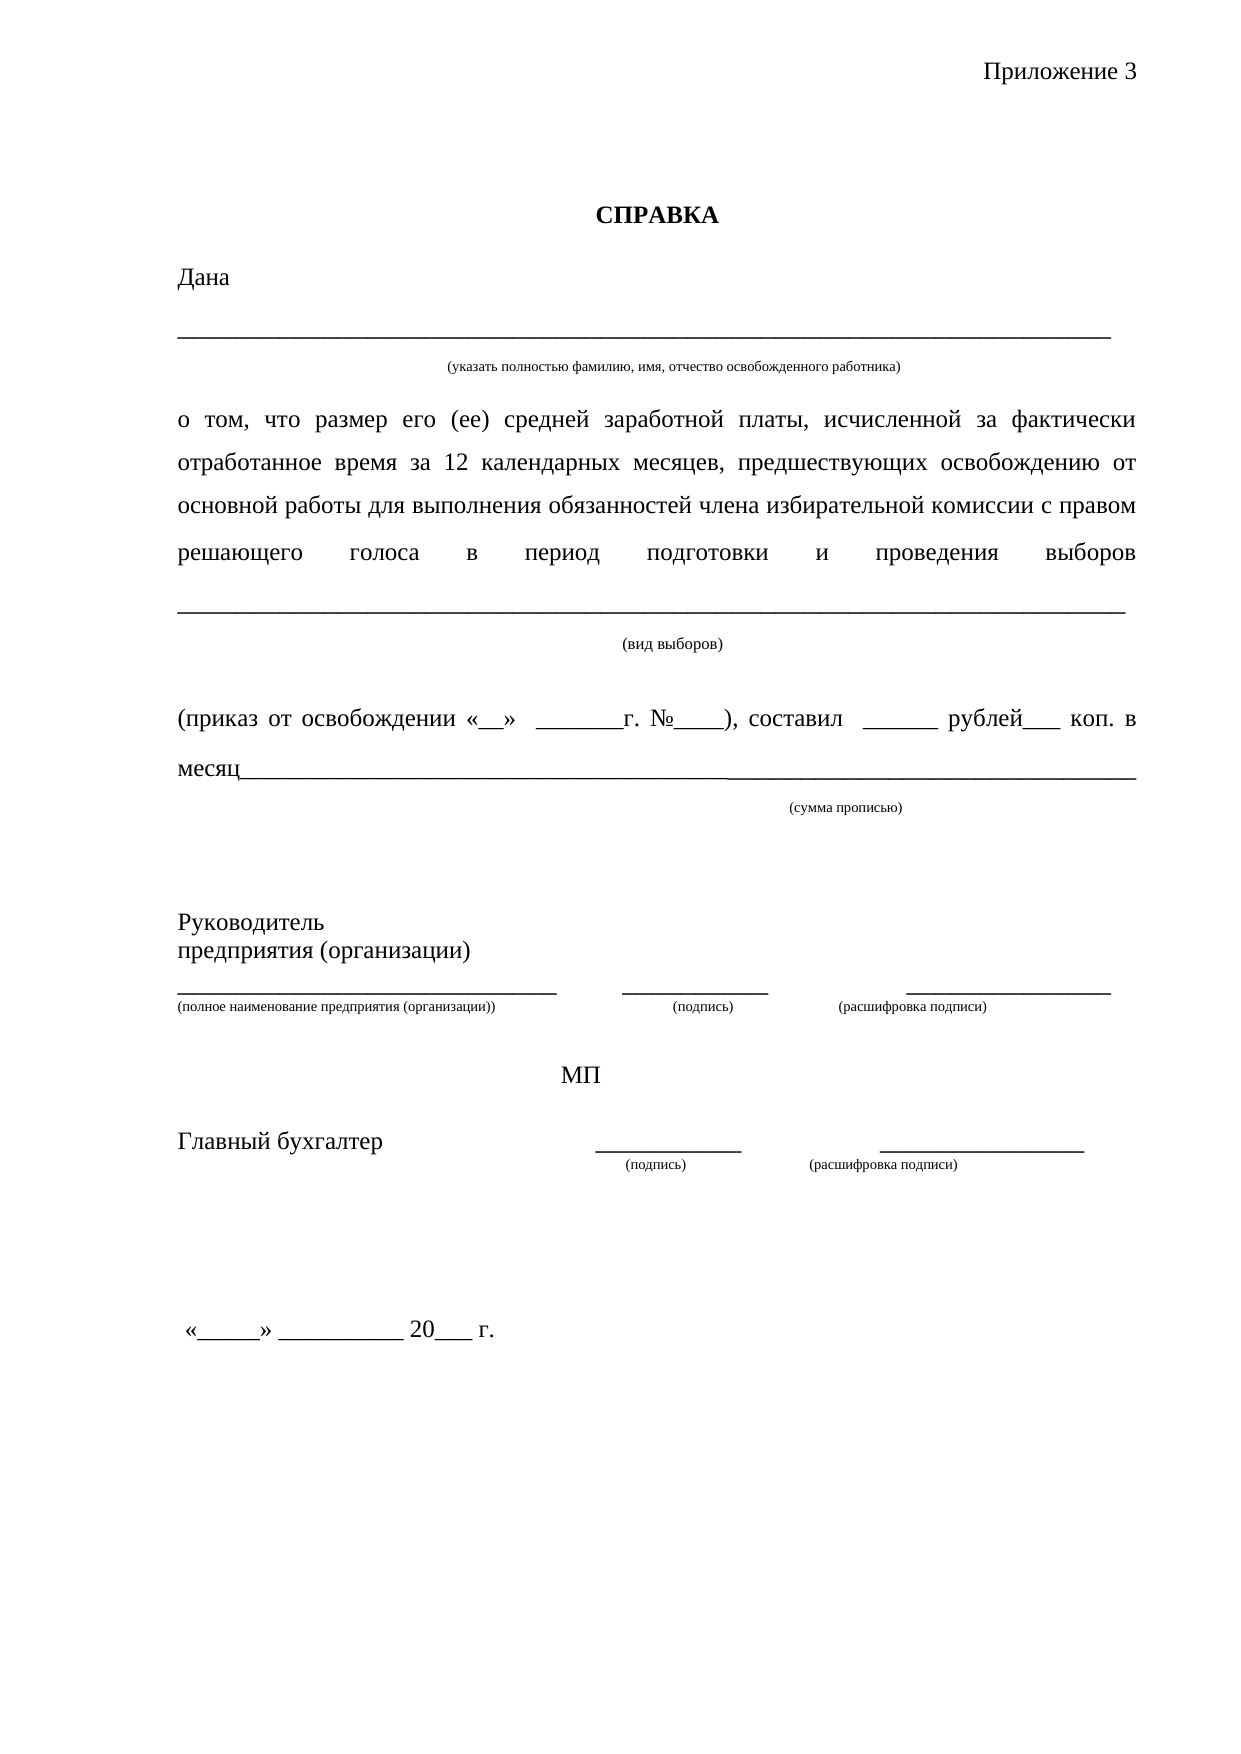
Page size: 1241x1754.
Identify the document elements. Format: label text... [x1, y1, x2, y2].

text (приказ от освобождении «__» _______г. №____), составил ______ рублей___ коп. в месяц___________________________________________________________________ [177, 703, 1137, 782]
text «_____» __________ 20___ г. [177, 1314, 1137, 1343]
text (полное наименование предприятия (организации)) (подпись) (расшифровка подписи) [177, 998, 1137, 1027]
text о том, что размер его (ее) средней заработной платы, исчисленной за фактически отработанное время за 12 календарных месяцев, предшествующих освобождению от основной работы для выполнения обязанностей члена избирательной комиссии с правом решающего голоса в период подготовки и проведения выборов _________________________________________________________________ [177, 404, 1137, 617]
text Приложение 3 [740, 56, 1137, 85]
text __________________________ __________ ______________ [177, 964, 1137, 998]
text Главный бухгалтер __________ ______________ [177, 1122, 1137, 1156]
text СПРАВКА [177, 200, 1137, 229]
text предприятия (организации) [177, 936, 1137, 964]
text (вид выборов) [177, 634, 1137, 653]
text (подпись) (расшифровка подписи) [177, 1156, 1137, 1185]
text МП [177, 1060, 1137, 1089]
text (сумма прописью) [177, 799, 1137, 828]
text Руководитель [177, 907, 1137, 936]
text (указать полностью фамилию, имя, отчество освобожденного работника) [177, 358, 1137, 387]
text Дана ________________________________________________________________ [177, 262, 1137, 341]
